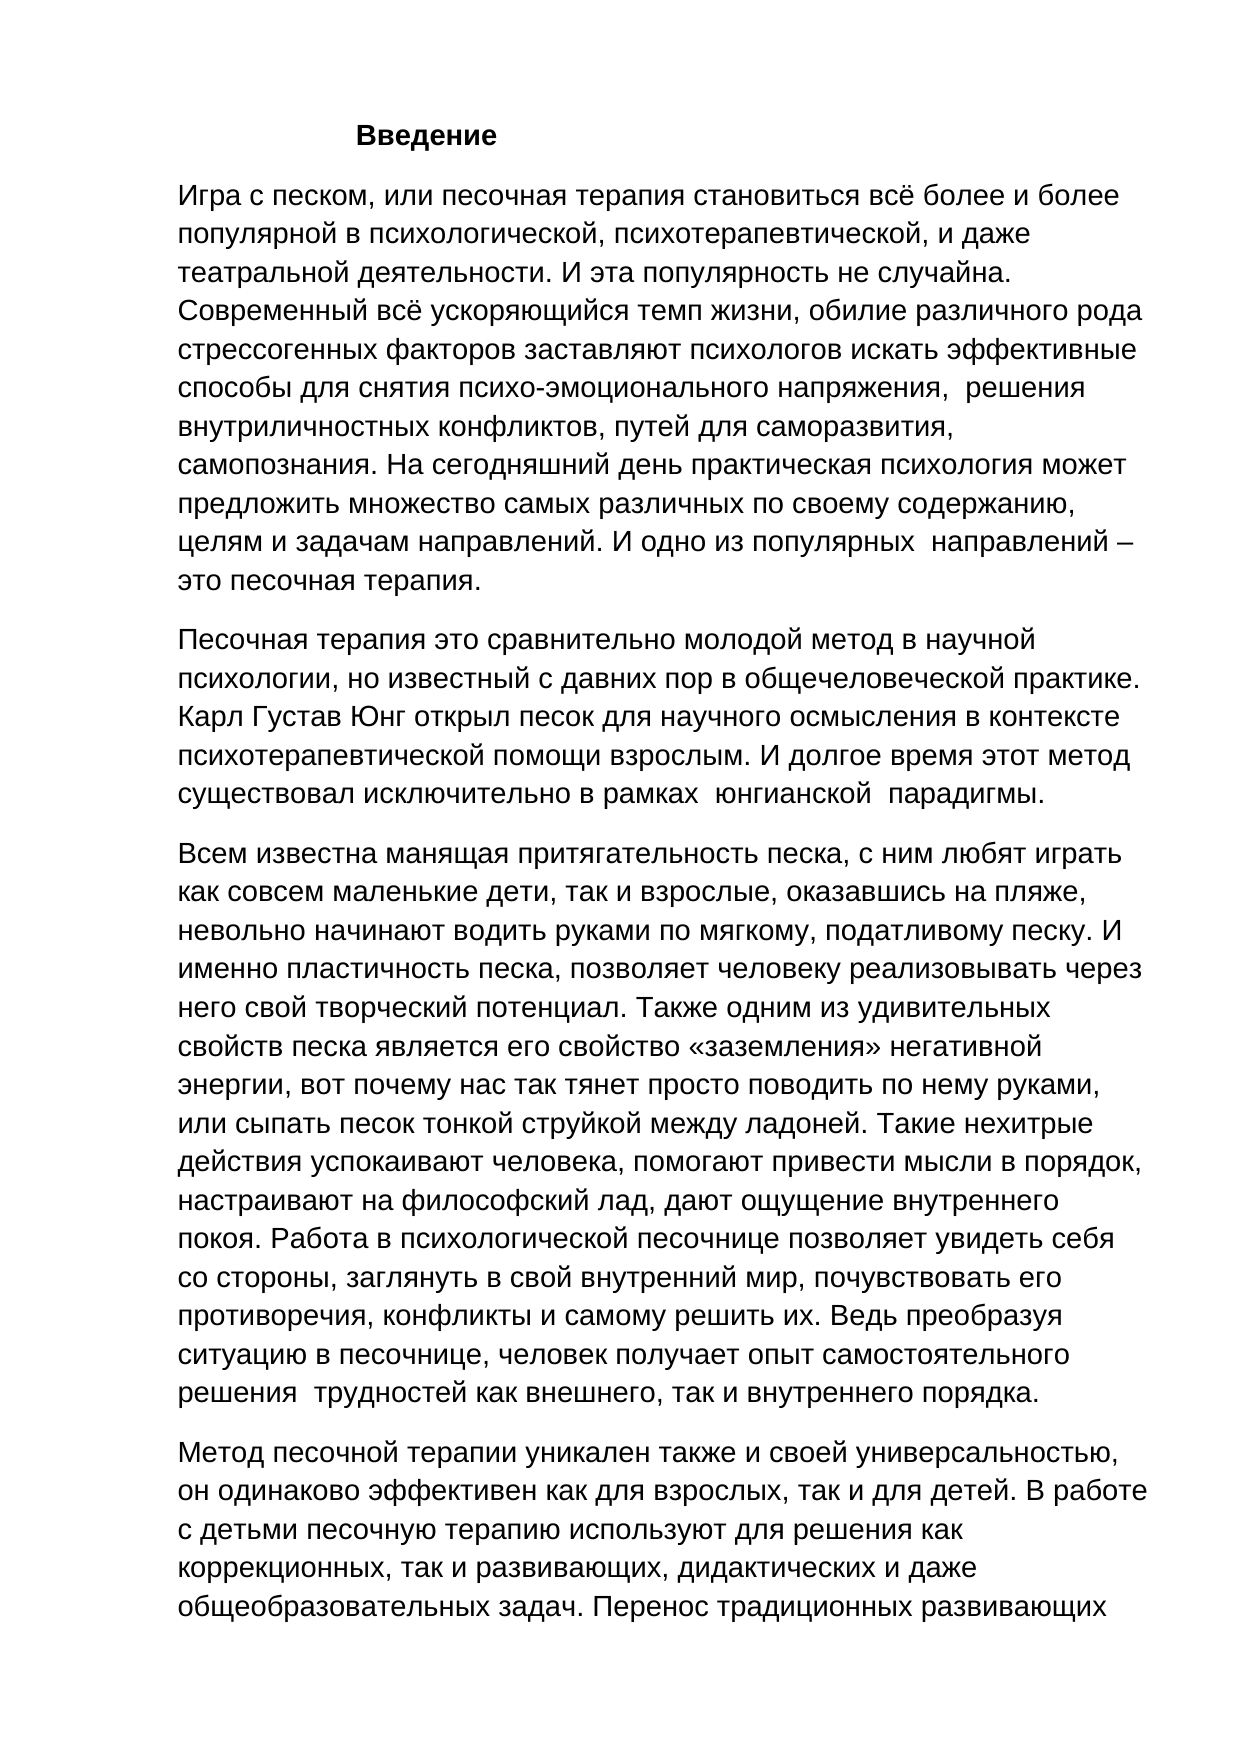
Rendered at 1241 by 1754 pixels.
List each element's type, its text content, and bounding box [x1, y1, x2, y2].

text Песочная терапия это сравнительно молодой метод в научной психологии, но известный с давних пор в общечеловеческой практике. Карл Густав Юнг открыл песок для научного осмысления в контексте психотерапевтической помощи взрослым. И долгое время этот метод существовал исключительно в рамках юнгианской парадигмы. [177, 622, 1152, 810]
text Введение [177, 118, 1152, 152]
text Игра с песком, или песочная терапия становиться всё более и более популярной в психологической, психотерапевтической, и даже театральной деятельности. И эта популярность не случайна. Современный всё ускоряющийся темп жизни, обилие различного рода стрессогенных факторов заставляют психологов искать эффективные способы для снятия психо-эмоционального напряжения, решения внутриличностных конфликтов, путей для саморазвития, самопознания. На сегодняшний день практическая психология может предложить множество самых различных по своему содержанию, целям и задачам направлений. И одно из популярных направлений – это песочная терапия. [177, 177, 1152, 596]
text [177, 1435, 1152, 1622]
text Всем известна манящая притягательность песка, с ним любят играть как совсем маленькие дети, так и взрослые, оказавшись на пляже, невольно начинают водить руками по мягкому, податливому песку. И именно пластичность песка, позволяет человеку реализовывать через него свой творческий потенциал. Также одним из удивительных свойств песка является его свойство «заземления» негативной энергии, вот почему нас так тянет просто поводить по нему руками, или сыпать песок тонкой струйкой между ладоней. Такие нехитрые действия успокаивают человека, помогают привести мысли в порядок, настраивают на философский лад, дают ощущение внутреннего покоя. Работа в психологической песочнице позволяет увидеть себя со стороны, заглянуть в свой внутренний мир, почувствовать его противоречия, конфликты и самому решить их. Ведь преобразуя ситуацию в песочнице, человек получает опыт самостоятельного решения трудностей как внешнего, так и внутреннего порядка. [177, 836, 1152, 1409]
